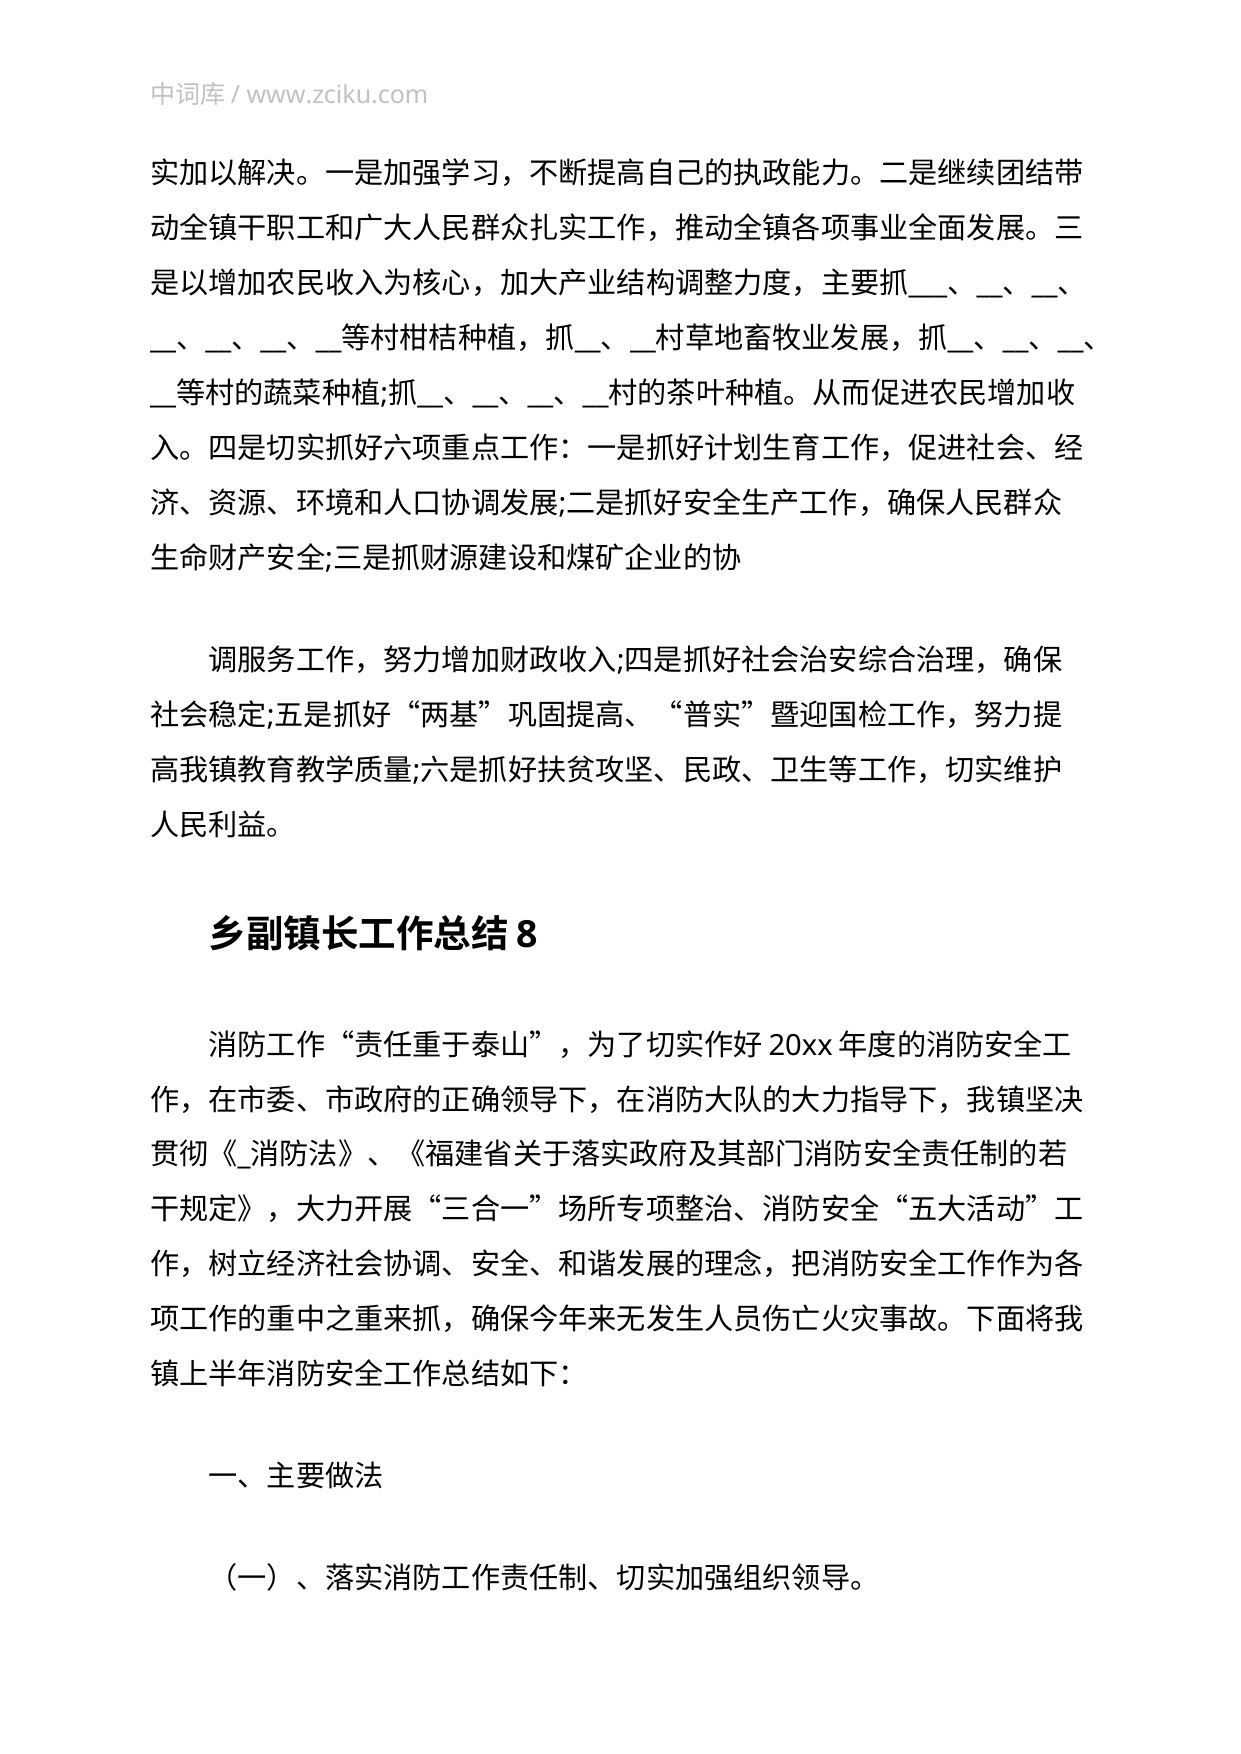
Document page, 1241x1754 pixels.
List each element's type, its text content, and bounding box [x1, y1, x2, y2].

text 调服务工作，努力增加财政收入;四是抓好社会治安综合治理，确保社会稳定;五是抓好“两基”巩固提高、“普实”暨迎国检工作，努力提高我镇教育教学质量;六是抓好扶贫攻坚、民政、卫生等工作，切实维护人民利益。 [150, 637, 1090, 844]
text 消防工作“责任重于泰山”，为了切实作好20xx年度的消防安全工作，在市委、市政府的正确领导下，在消防大队的大力指导下，我镇坚决贯彻《_消防法》、《福建省关于落实政府及其部门消防安全责任制的若干规定》，大力开展“三合一”场所专项整治、消防安全“五大活动”工作，树立经济社会协调、安全、和谐发展的理念，把消防安全工作作为各项工作的重中之重来抓，确保今年来无发生人员伤亡火灾事故。下面将我镇上半年消防安全工作总结如下： [150, 1021, 1090, 1393]
text （一）、落实消防工作责任制、切实加强组织领导。 [150, 1554, 1090, 1596]
text 乡副镇长工作总结8 [150, 903, 1090, 958]
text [150, 150, 1090, 577]
text 一、主要做法 [150, 1452, 1090, 1495]
